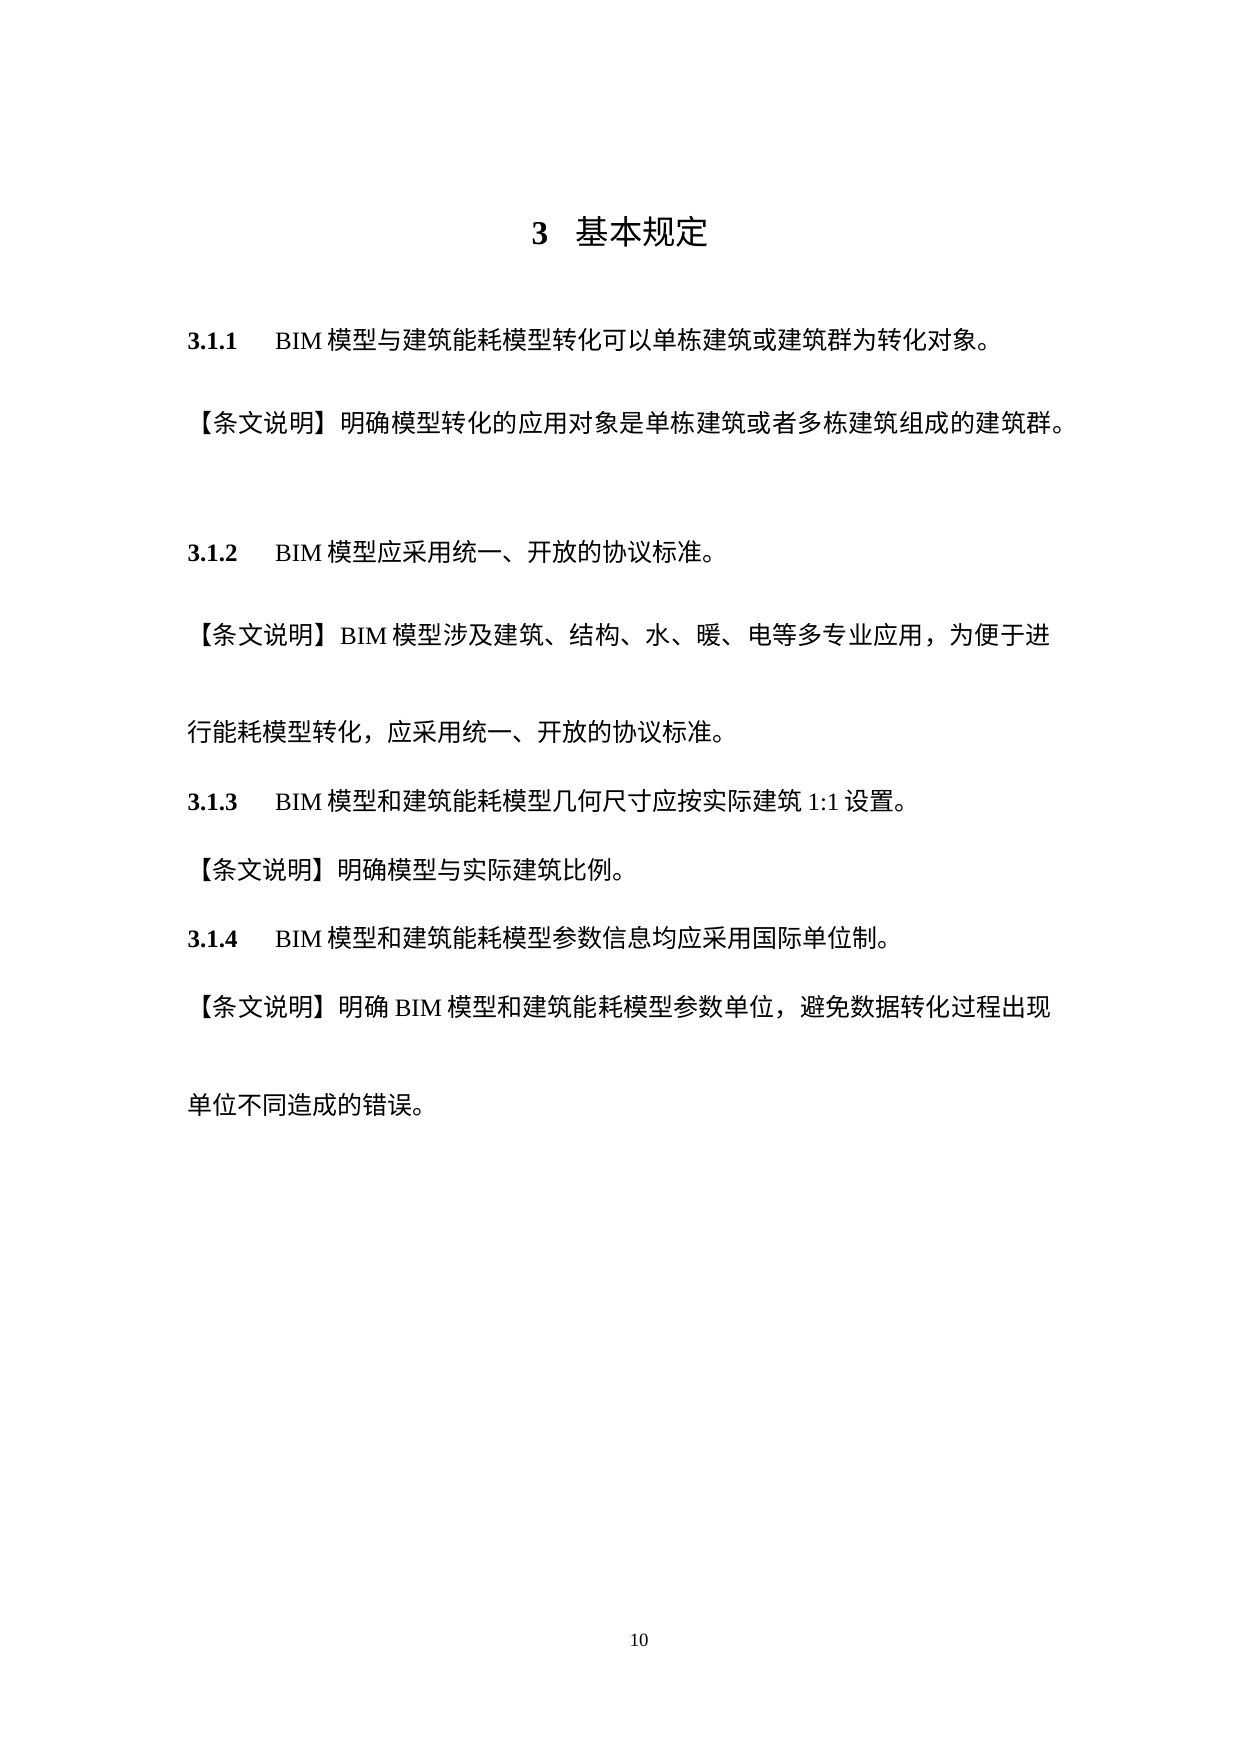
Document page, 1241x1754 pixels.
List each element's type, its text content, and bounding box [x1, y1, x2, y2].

text 【条文说明】明确模型转化的应用对象是单栋建筑或者多栋建筑组成的建筑群。 [187, 389, 1053, 503]
text 【条文说明】明确模型与实际建筑比例。 [187, 836, 1053, 901]
subtitle 基本规定 [187, 197, 1053, 262]
text 【条文说明】BIM模型涉及建筑、结构、水、暖、电等多专业应用，为便于进行能耗模型转化，应采用统一、开放的协议标准。 [187, 601, 1053, 763]
text 【条文说明】明确BIM模型和建筑能耗模型参数单位，避免数据转化过程出现单位不同造成的错误。 [187, 973, 1053, 1136]
list BIM模型与建筑能耗模型转化可以单栋建筑或建筑群为转化对象。 [187, 306, 1053, 371]
list BIM模型和建筑能耗模型几何尺寸应按实际建筑1:1设置。 [187, 781, 1053, 818]
list BIM模型应采用统一、开放的协议标准。 [187, 518, 1053, 583]
list BIM模型和建筑能耗模型参数信息均应采用国际单位制。 [187, 919, 1053, 955]
